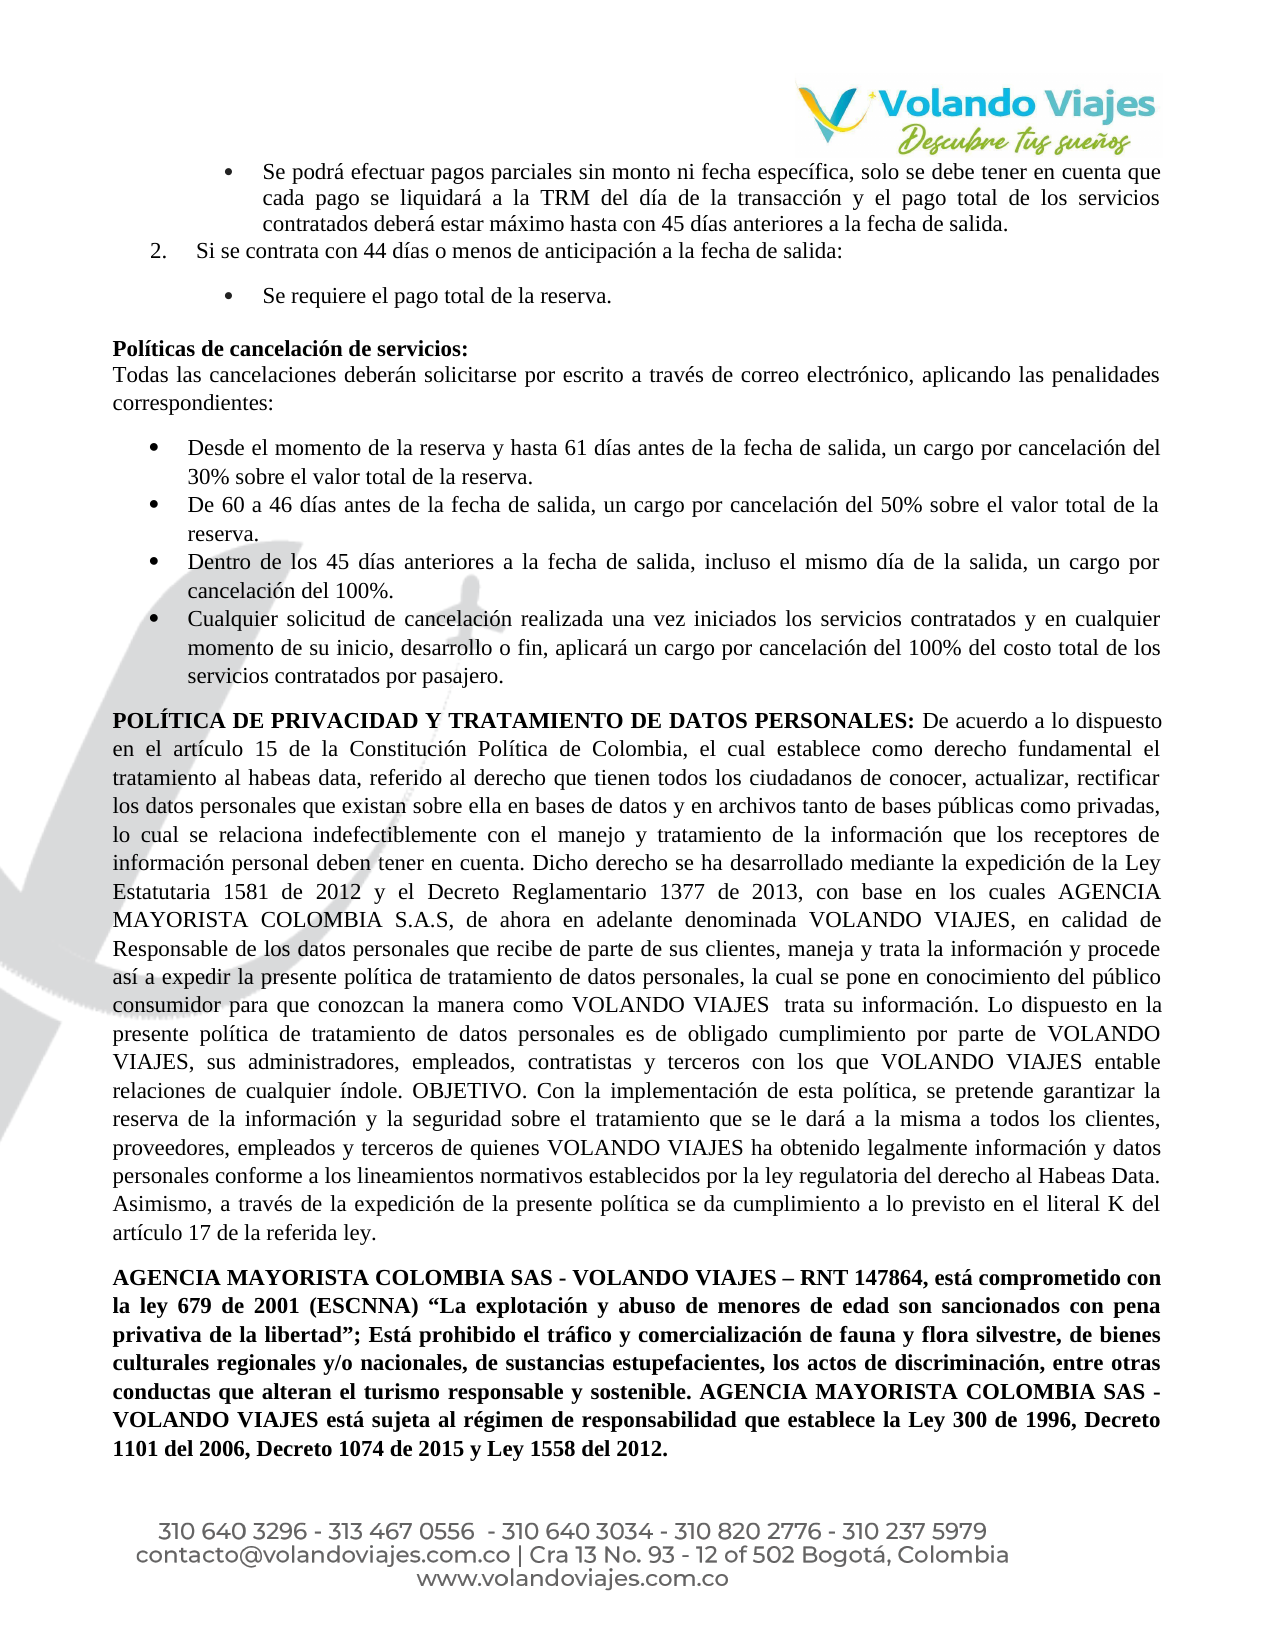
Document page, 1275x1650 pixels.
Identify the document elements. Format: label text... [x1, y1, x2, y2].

list Se podrá efectuar pagos parciales sin monto ni fecha específica, solo se debe tener en cuenta que cada pago se liquidará a la TRM del día de la transacción y el pago total de los servicios contratados deberá estar máximo hasta con 45 días anteriores a la fecha de salida. [225, 158, 1162, 237]
picture [794, 73, 1163, 158]
list Se requiere el pago total de la reserva. [225, 282, 1162, 308]
text Todas las cancelaciones deberán solicitarse por escrito a través de correo electrónico, aplicando las penalidades correspondientes: [112, 361, 1162, 416]
text Políticas de cancelación de servicios: [112, 334, 1162, 361]
list De 60 a 46 días antes de la fecha de salida, un cargo por cancelación del 50% sobre el valor total de la reserva. [150, 491, 1162, 546]
list Desde el momento de la reserva y hasta 61 días antes de la fecha de salida, un cargo por cancelación del 30% sobre el valor total de la reserva. [150, 434, 1162, 489]
text AGENCIA MAYORISTA COLOMBIA SAS - VOLANDO VIAJES – RNT 147864, está comprometido con la ley 679 de 2001 (ESCNNA) “La explotación y abuso de menores de edad son sancionados con pena privativa de la libertad”; Está prohibido el tráfico y comercialización de fauna y flora silvestre, de bienes culturales regionales y/o nacionales, de sustancias estupefacientes, los actos de discriminación, entre otras conductas que alteran el turismo responsable y sostenible. AGENCIA MAYORISTA COLOMBIA SAS - VOLANDO VIAJES está sujeta al régimen de responsabilidad que establece la Ley 300 de 1996, Decreto 1101 del 2006, Decreto 1074 de 2015 y Ley 1558 del 2012. [112, 1264, 1162, 1461]
picture [112, 1517, 1033, 1597]
list Dentro de los 45 días anteriores a la fecha de salida, incluso el mismo día de la salida, un cargo por cancelación del 100%. [150, 548, 1162, 603]
picture [0, 444, 1275, 1214]
list Cualquier solicitud de cancelación realizada una vez iniciados los servicios contratados y en cualquier momento de su inicio, desarrollo o fin, aplicará un cargo por cancelación del 100% del costo total de los servicios contratados por pasajero. [150, 605, 1162, 688]
text POLÍTICA DE PRIVACIDAD Y TRATAMIENTO DE DATOS PERSONALES: De acuerdo a lo dispuesto en el artículo 15 de la Constitución Política de Colombia, el cual establece como derecho fundamental el tratamiento al habeas data, referido al derecho que tienen todos los ciudadanos de conocer, actualizar, rectificar los datos personales que existan sobre ella en bases de datos y en archivos tanto de bases públicas como privadas, lo cual se relaciona indefectiblemente con el manejo y tratamiento de la información que los receptores de información personal deben tener en cuenta. Dicho derecho se ha desarrollado mediante la expedición de la Ley Estatutaria 1581 de 2012 y el Decreto Reglamentario 1377 de 2013, con base en los cuales AGENCIA MAYORISTA COLOMBIA S.A.S, de ahora en adelante denominada VOLANDO VIAJES, en calidad de Responsable de los datos personales que recibe de parte de sus clientes, maneja y trata la información y procede así a expedir la presente política de tratamiento de datos personales, la cual se pone en conocimiento del público consumidor para que conozcan la manera como VOLANDO VIAJES trata su información. Lo dispuesto en la presente política de tratamiento de datos personales es de obligado cumplimiento por parte de VOLANDO VIAJES, sus administradores, empleados, contratistas y terceros con los que VOLANDO VIAJES entable relaciones de cualquier índole. OBJETIVO. Con la implementación de esta política, se pretende garantizar la reserva de la información y la seguridad sobre el tratamiento que se le dará a la misma a todos los clientes, proveedores, empleados y terceros de quienes VOLANDO VIAJES ha obtenido legalmente información y datos personales conforme a los lineamientos normativos establecidos por la ley regulatoria del derecho al Habeas Data. Asimismo, a través de la expedición de la presente política se da cumplimiento a lo previsto en el literal K del artículo 17 de la referida ley. [112, 707, 1162, 1245]
text 2. Si se contrata con 44 días o menos de anticipación a la fecha de salida: [150, 237, 1162, 263]
